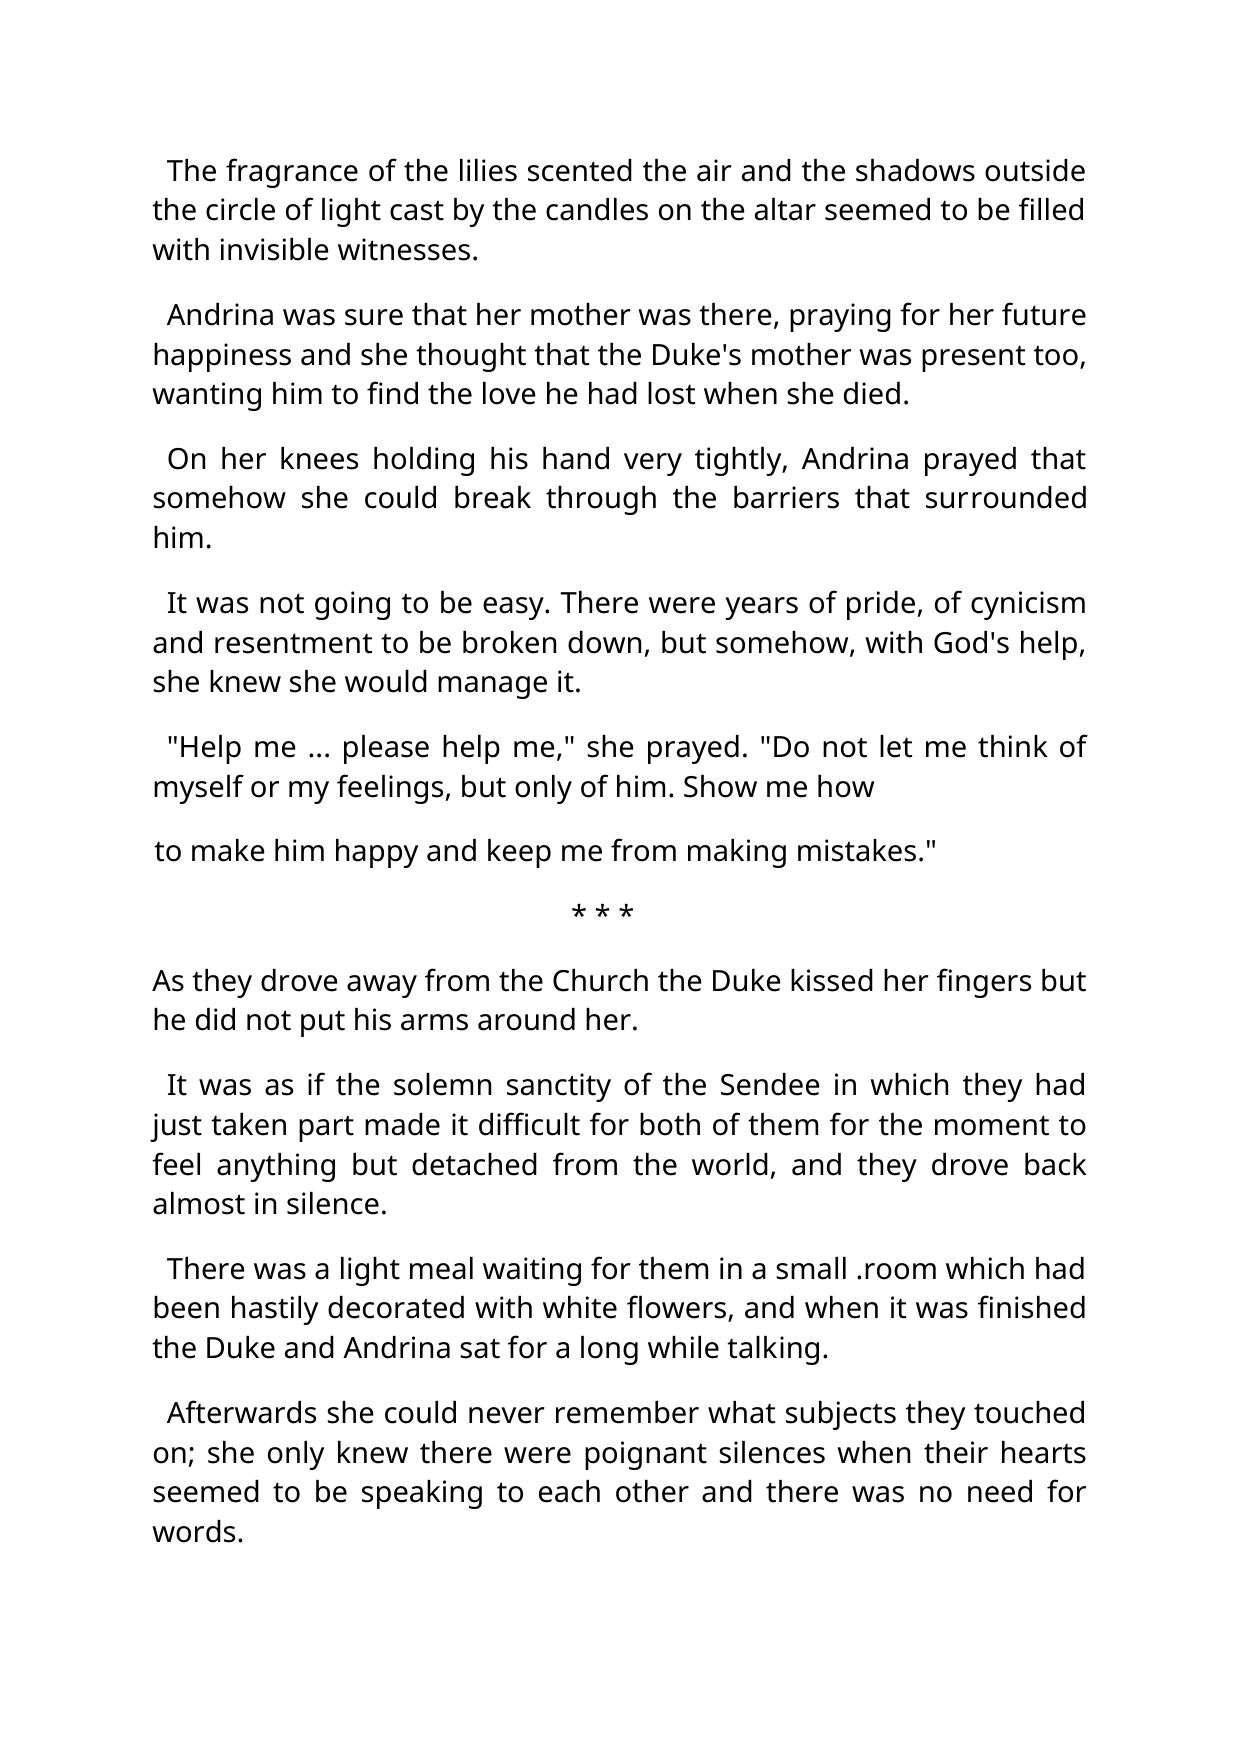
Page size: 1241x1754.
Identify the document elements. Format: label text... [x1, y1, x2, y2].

text There was a light meal waiting for them in a small .room which had been hastily decorated with white flowers, and when it was finished the Duke and Andrina sat for a long while talking. [152, 1248, 1088, 1367]
text * * * [154, 895, 1051, 935]
text The fragrance of the lilies scented the air and the shadows outside the circle of light cast by the candles on the altar seemed to be filled with invisible witnesses. [152, 150, 1088, 269]
text It was as if the solemn sanctity of the Sendee in which they had just taken part made it difficult for both of them for the moment to feel anything but detached from the world, and they drove back almost in silence. [152, 1064, 1088, 1223]
text "Help me ... please help me," she prayed. "Do not let me think of myself or my feelings, but only of him. Show me how [152, 726, 1088, 806]
text to make him happy and keep me from making mistakes." [154, 831, 1051, 870]
text As they drove away from the Church the Duke kissed her fingers but he did not put his arms around her. [152, 960, 1088, 1039]
text Afterwards she could never remember what subjects they touched on; she only knew there were poignant silences when their hearts seemed to be speaking to each other and there was no need for words. [152, 1392, 1088, 1551]
text On her knees holding his hand very tightly, Andrina prayed that somehow she could break through the barriers that surrounded him. [152, 438, 1088, 557]
text Andrina was sure that her mother was there, praying for her future happiness and she thought that the Duke's mother was present too, wanting him to find the love he had lost when she died. [152, 294, 1088, 413]
text It was not going to be easy. There were years of pride, of cynicism and resentment to be broken down, but somehow, with God's help, she knew she would manage it. [152, 582, 1088, 701]
